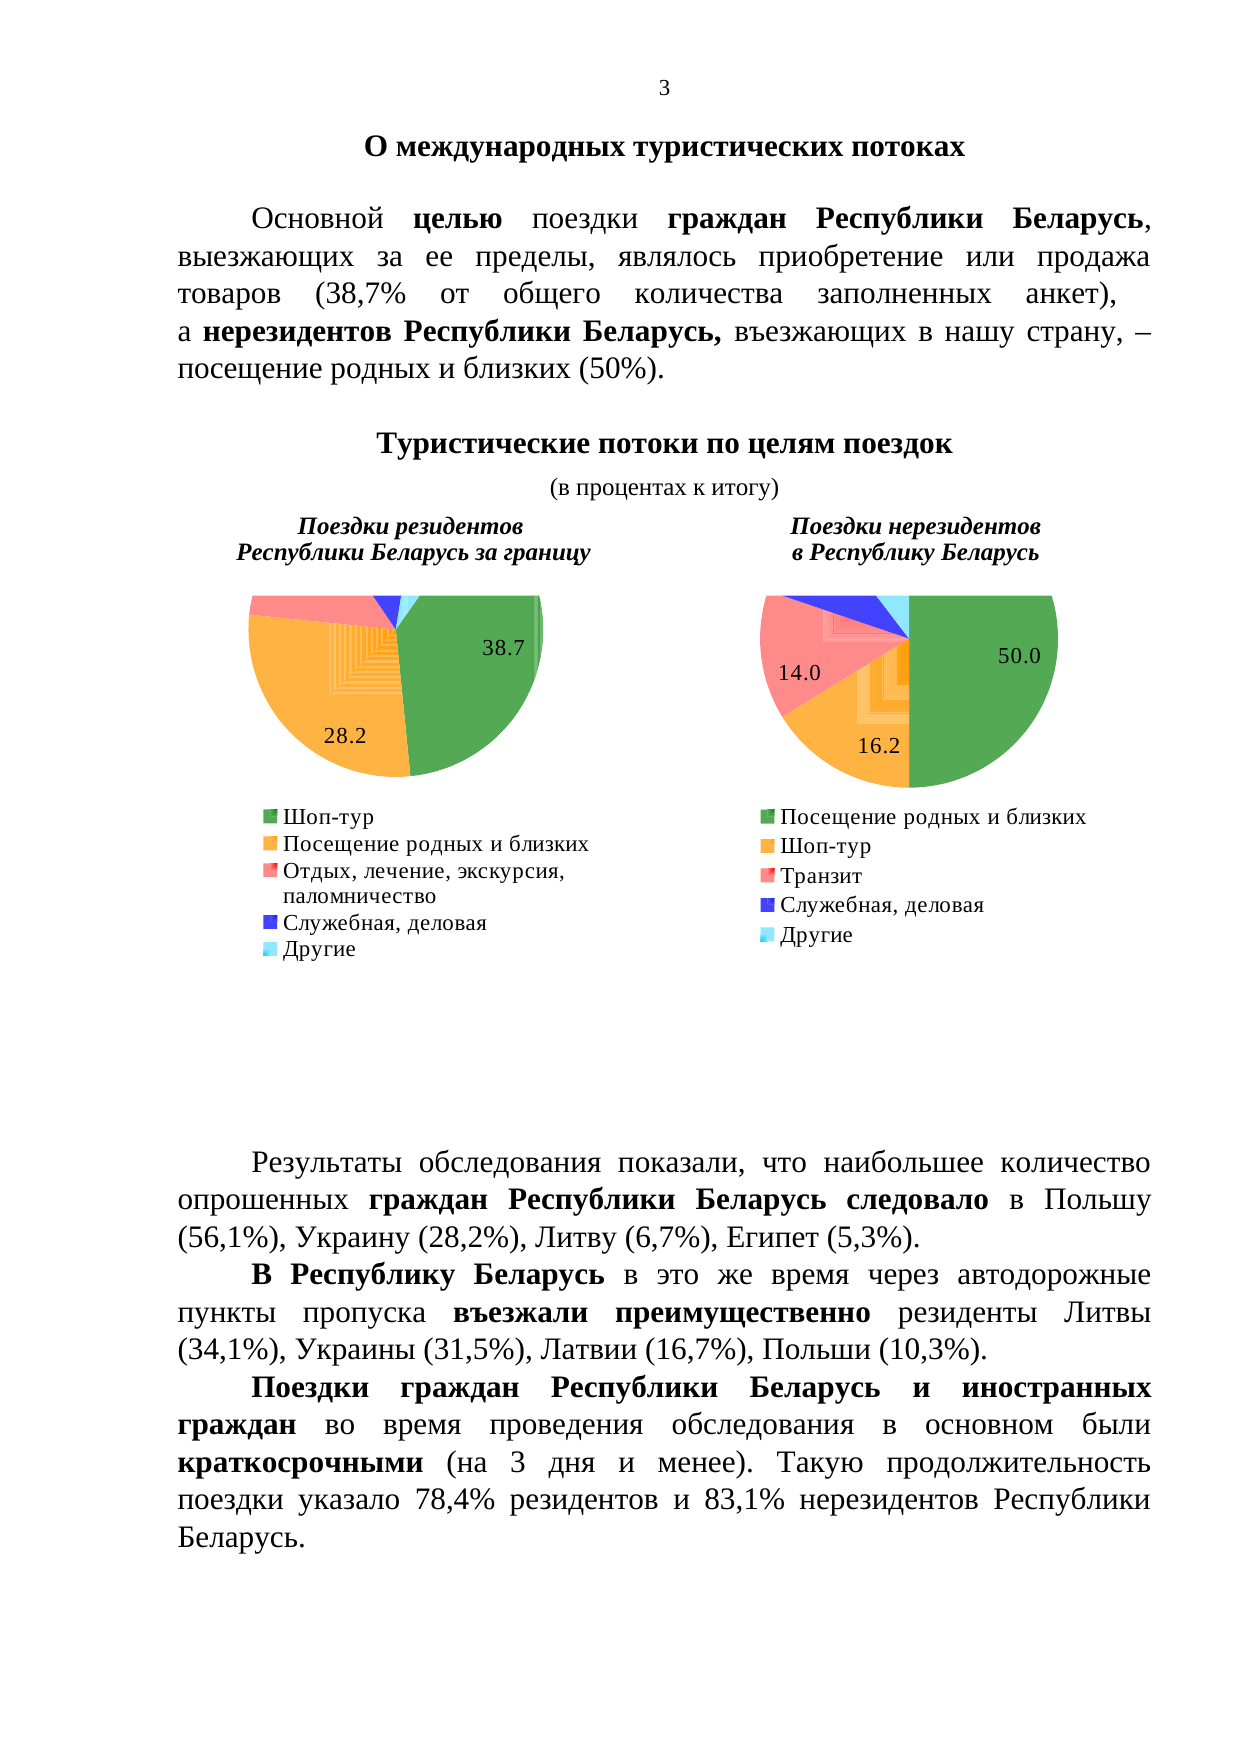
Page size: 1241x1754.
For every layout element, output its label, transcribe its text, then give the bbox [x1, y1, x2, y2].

table_cell [665, 596, 1167, 1142]
text О международных туристических потоках [177, 128, 1152, 163]
text Туристические потоки по целям поездок [177, 424, 1152, 460]
text В Республику Беларусь в это же время через автодорожные пункты пропуска въезжали преимущественно резиденты Литвы (34,1%), Украины (31,5%), Латвии (16,7%), Польши (10,3%). [177, 1255, 1152, 1367]
text Результаты обследования показали, что наибольшее количество опрошенных граждан Республики Беларусь следовало в Польшу (56,1%), Украину (28,2%), Литву (6,7%), Египет (5,3%). [177, 1142, 1152, 1255]
table_header Поездки нерезидентов в Республику Беларусь [665, 514, 1167, 596]
text Основной целью поездки граждан Республики Беларусь, выезжающих за ее пределы, являлось приобретение или продажа товаров (38,7% от общего количества заполненных анкет), а нерезидентов Республики Беларусь, въезжающих в нашу страну, – посещение родных и близких (50%). [177, 199, 1152, 386]
table_header Поездки резидентов Республики Беларусь за границу [163, 514, 664, 596]
text (в процентах к итогу) [177, 472, 1152, 501]
table_cell [163, 596, 664, 1142]
text Поездки граждан Республики Беларусь и иностранных граждан во время проведения обследования в основном были краткосрочными (на 3 дня и менее). Такую продолжительность поездки указало 78,4% резидентов и 83,1% нерезидентов Республики Беларусь. [177, 1367, 1152, 1555]
